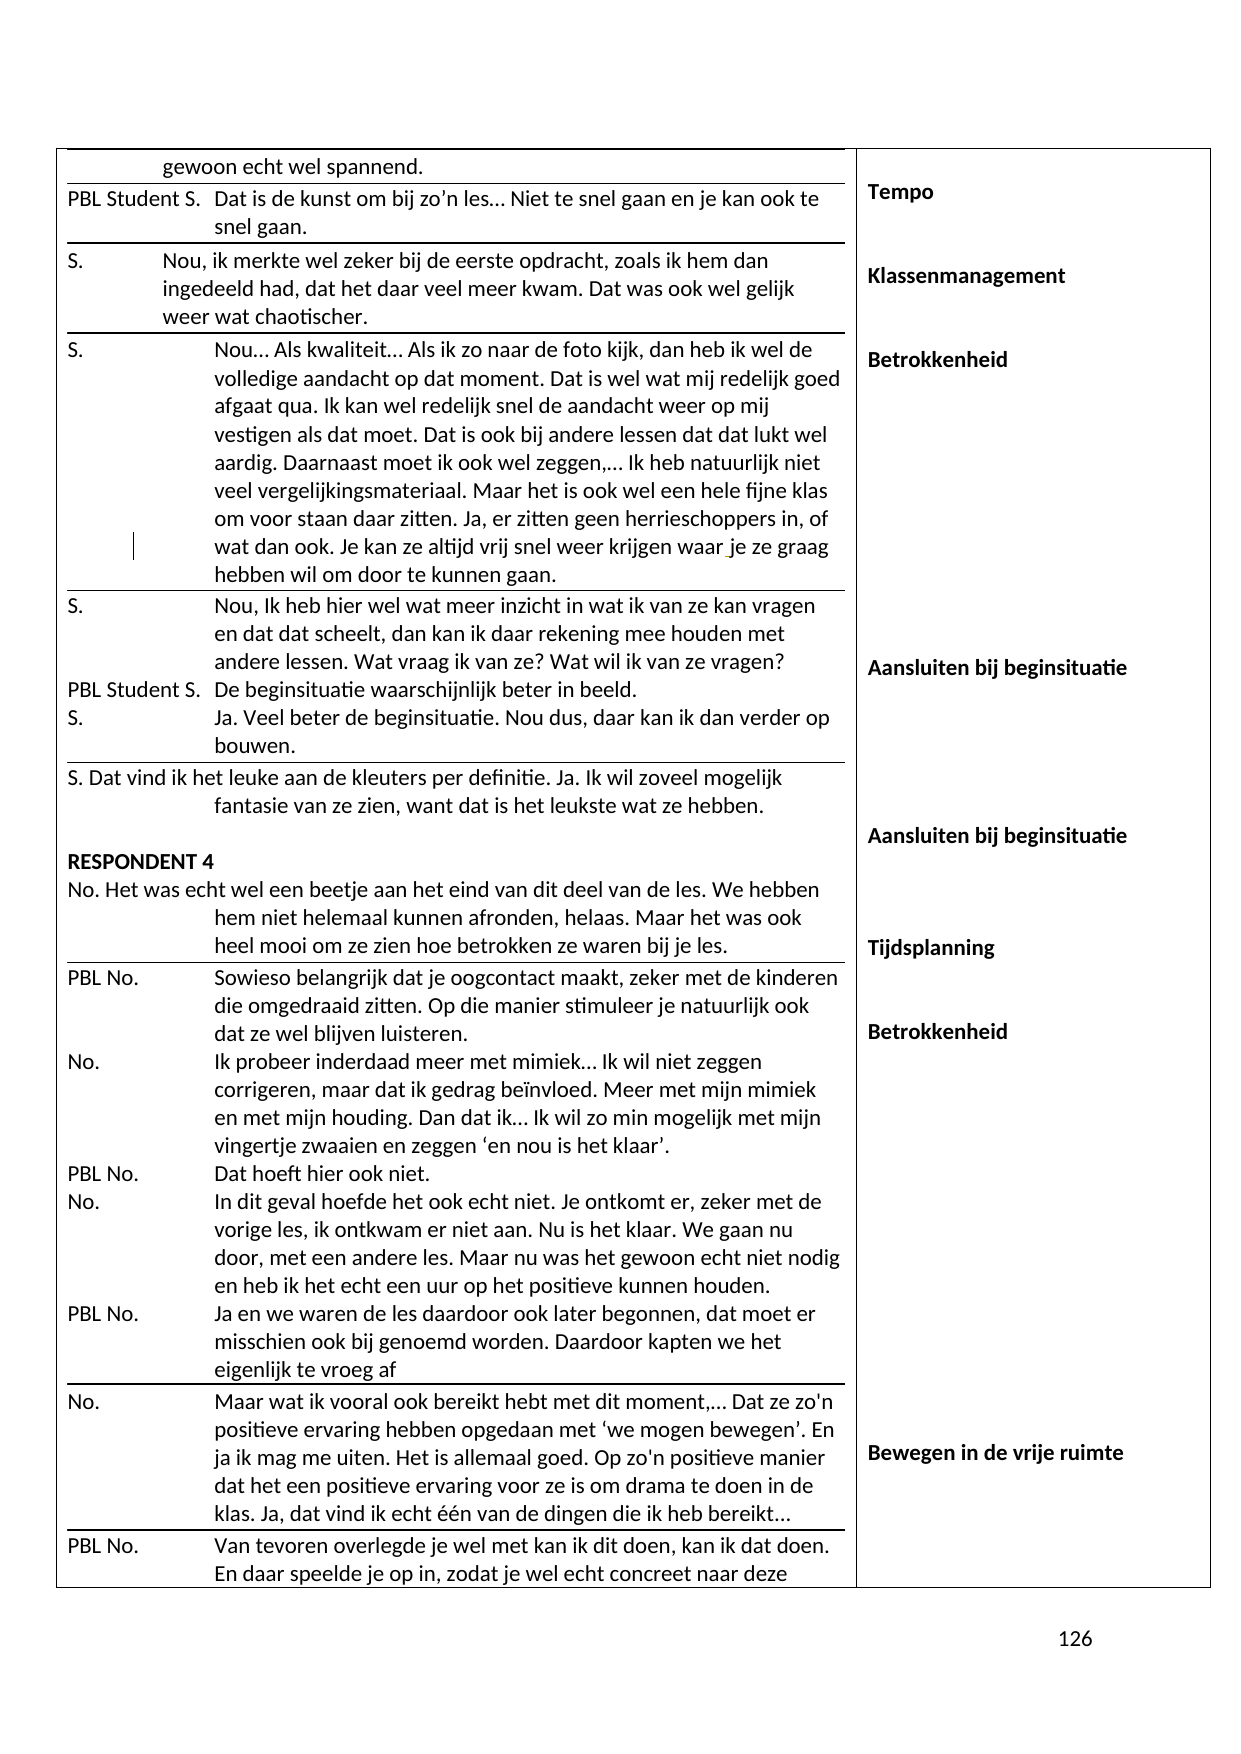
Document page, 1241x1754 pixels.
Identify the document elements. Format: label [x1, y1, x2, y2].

table_cell [57, 149, 856, 1587]
table_cell [857, 149, 1210, 1587]
